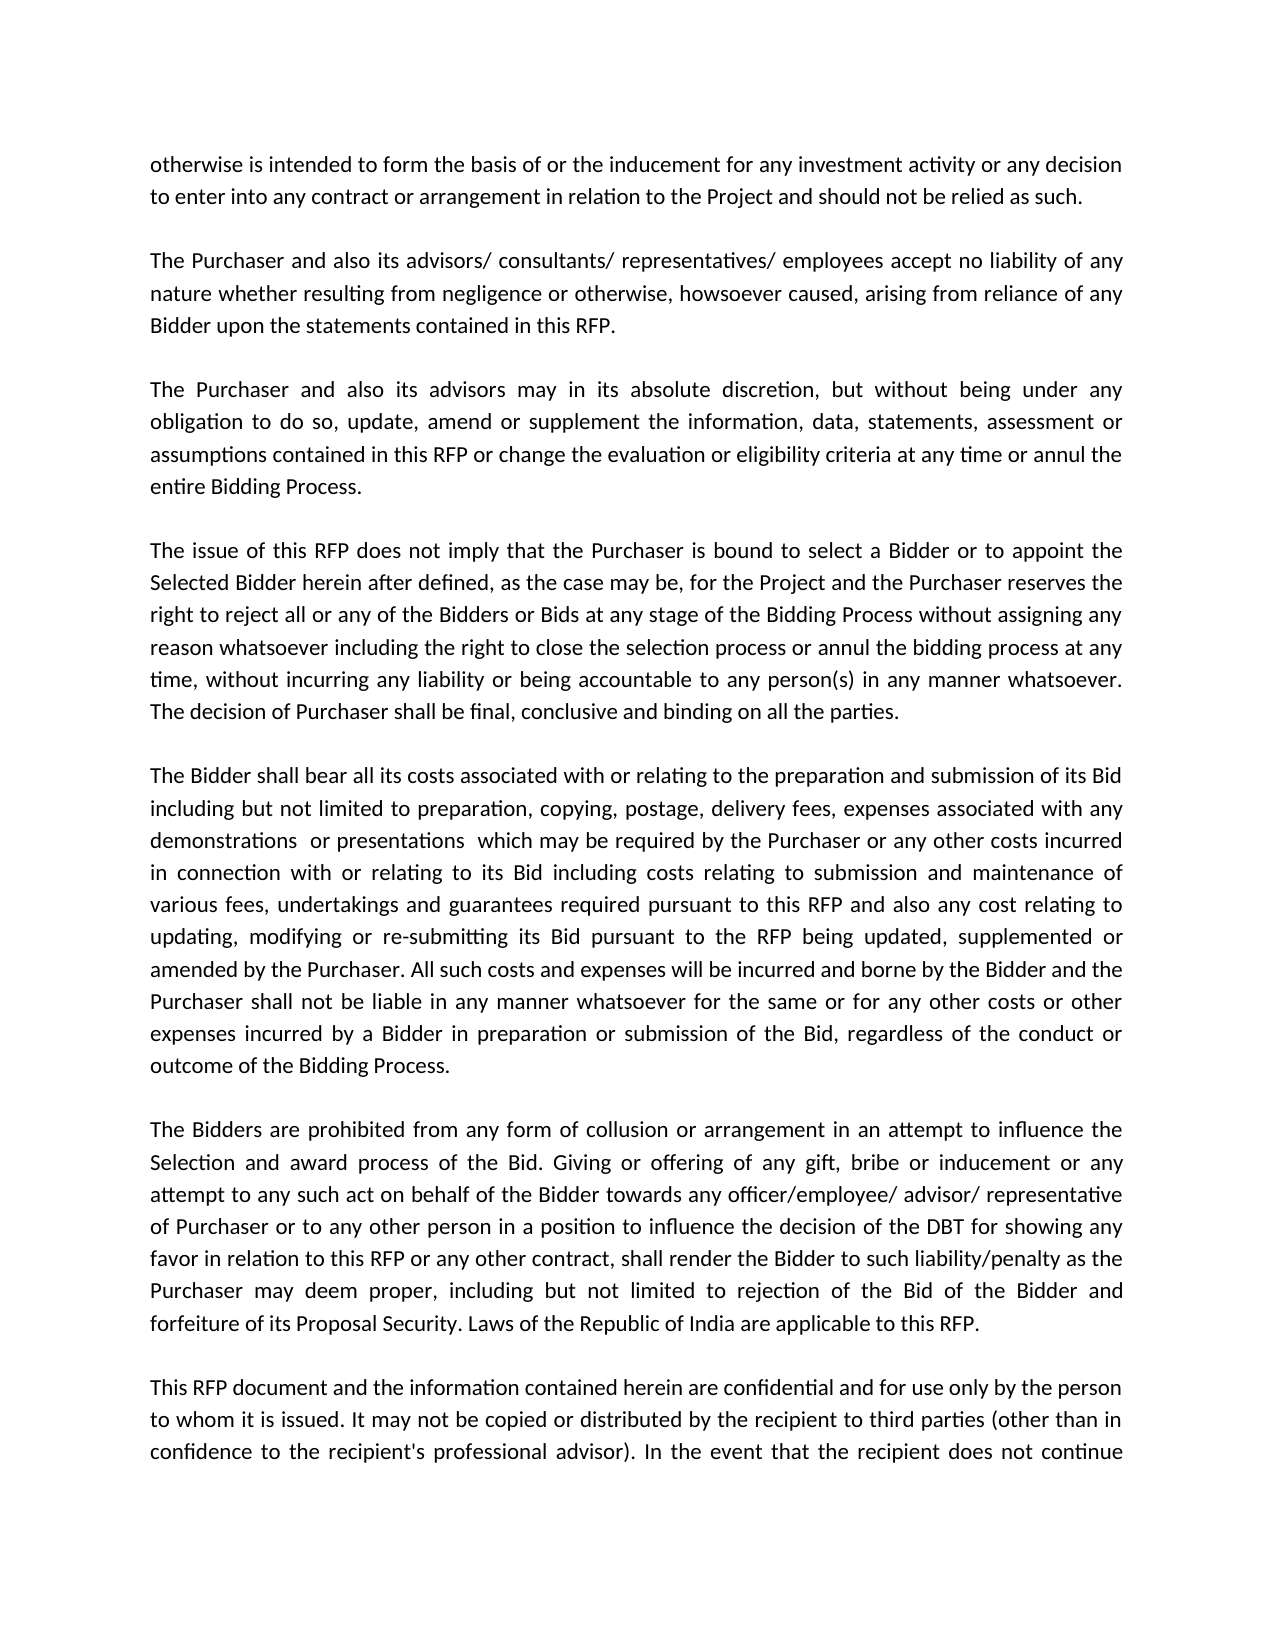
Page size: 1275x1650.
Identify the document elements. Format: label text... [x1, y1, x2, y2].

text The Bidder shall bear all its costs associated with or relating to the preparation and submission of its Bid including but not limited to preparation, copying, postage, delivery fees, expenses associated with any demonstrations or presentations which may be required by the Purchaser or any other costs incurred in connection with or relating to its Bid including costs relating to submission and maintenance of various fees, undertakings and guarantees required pursuant to this RFP and also any cost relating to updating, modifying or re-submitting its Bid pursuant to the RFP being updated, supplemented or amended by the Purchaser. All such costs and expenses will be incurred and borne by the Bidder and the Purchaser shall not be liable in any manner whatsoever for the same or for any other costs or other expenses incurred by a Bidder in preparation or submission of the Bid, regardless of the conduct or outcome of the Bidding Process. [150, 762, 1125, 1079]
text The Bidders are prohibited from any form of collusion or arrangement in an attempt to influence the Selection and award process of the Bid. Giving or offering of any gift, bribe or inducement or any attempt to any such act on behalf of the Bidder towards any officer/employee/ advisor/ representative of Purchaser or to any other person in a position to influence the decision of the DBT for showing any favor in relation to this RFP or any other contract, shall render the Bidder to such liability/penalty as the Purchaser may deem proper, including but not limited to rejection of the Bid of the Bidder and forfeiture of its Proposal Security. Laws of the Republic of India are applicable to this RFP. [150, 1116, 1125, 1337]
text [150, 1373, 1125, 1466]
text The Purchaser and also its advisors/ consultants/ representatives/ employees accept no liability of any nature whether resulting from negligence or otherwise, howsoever caused, arising from reliance of any Bidder upon the statements contained in this RFP. [150, 247, 1125, 339]
text The Purchaser and also its advisors may in its absolute discretion, but without being under any obligation to do so, update, amend or supplement the information, data, statements, assessment or assumptions contained in this RFP or change the evaluation or eligibility criteria at any time or annul the entire Bidding Process. [150, 375, 1125, 500]
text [150, 150, 1125, 210]
text The issue of this RFP does not imply that the Purchaser is bound to select a Bidder or to appoint the Selected Bidder herein after defined, as the case may be, for the Project and the Purchaser reserves the right to reject all or any of the Bidders or Bids at any stage of the Bidding Process without assigning any reason whatsoever including the right to close the selection process or annul the bidding process at any time, without incurring any liability or being accountable to any person(s) in any manner whatsoever. The decision of Purchaser shall be final, conclusive and binding on all the parties. [150, 536, 1125, 725]
